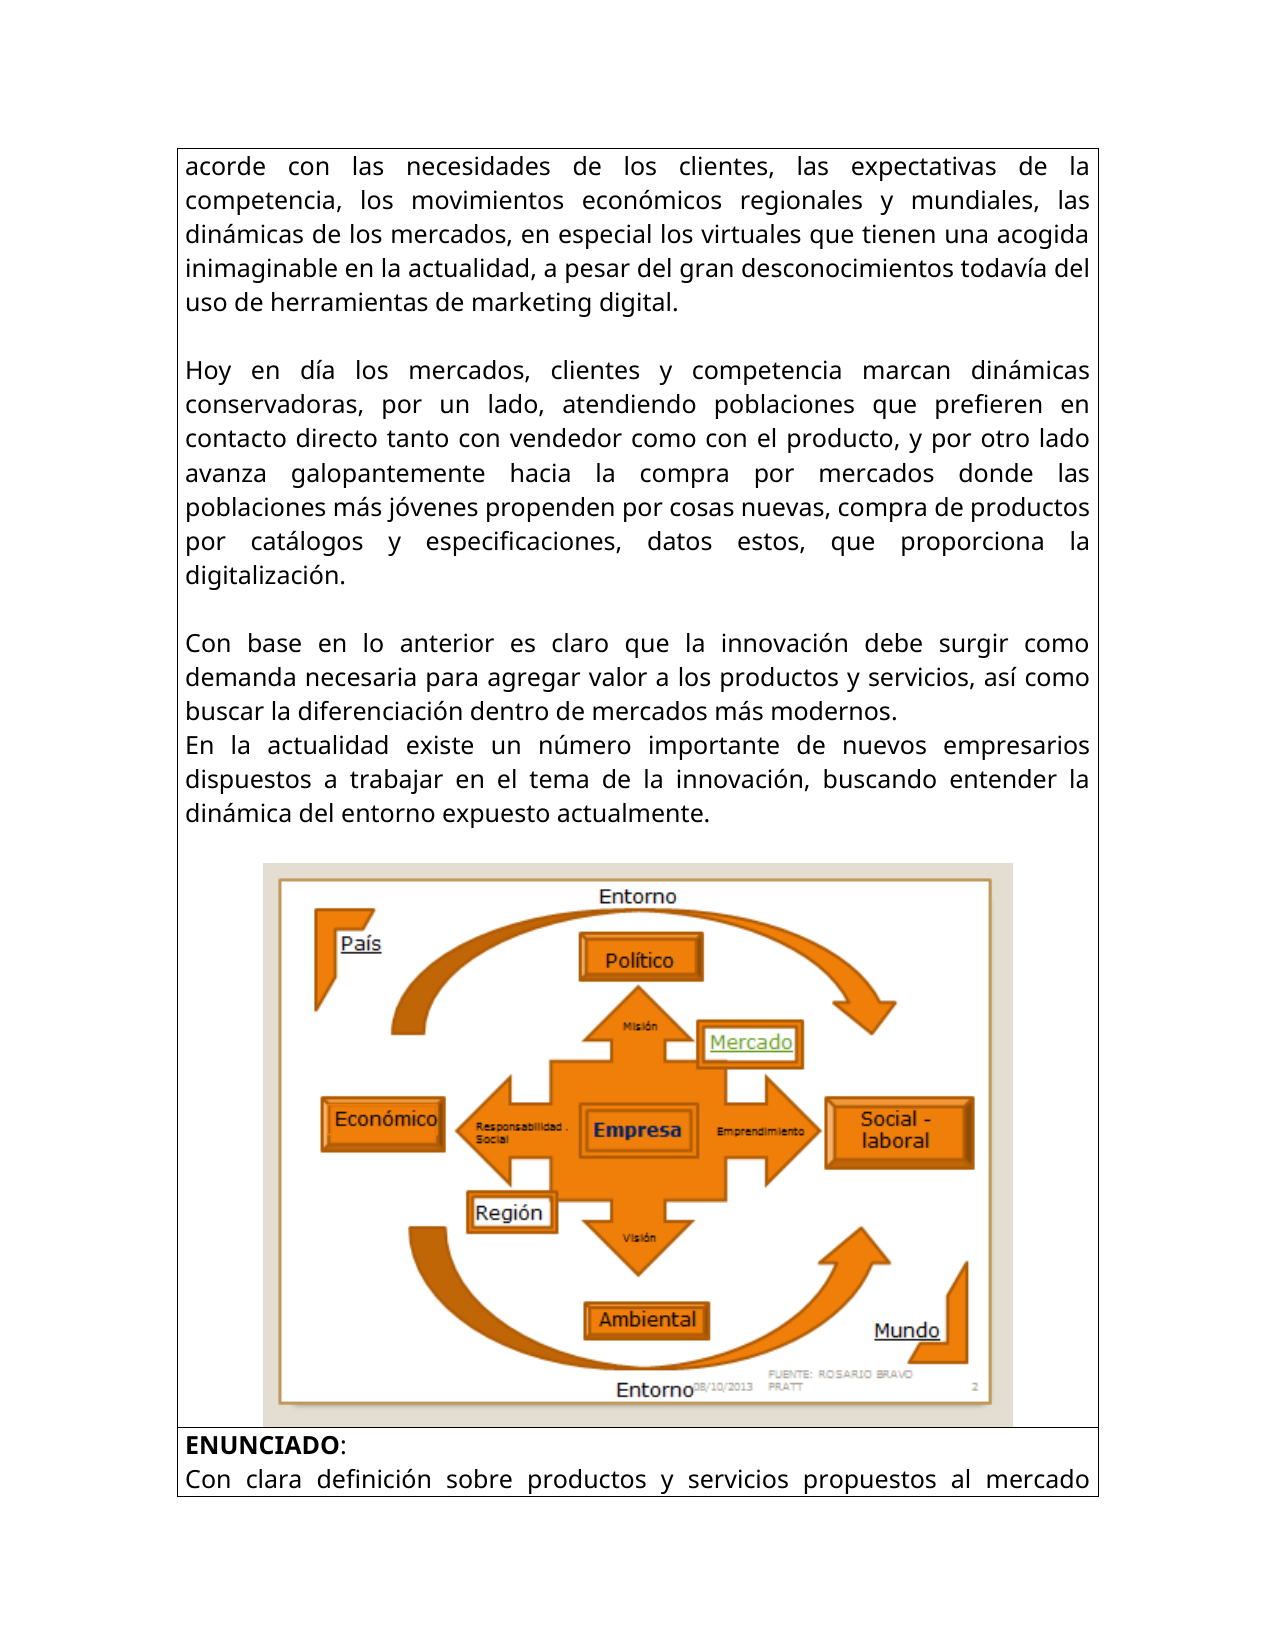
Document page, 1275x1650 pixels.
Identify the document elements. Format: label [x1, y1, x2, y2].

table_cell [178, 149, 1098, 1427]
picture [263, 863, 1014, 1427]
table_cell [178, 1428, 1098, 1496]
